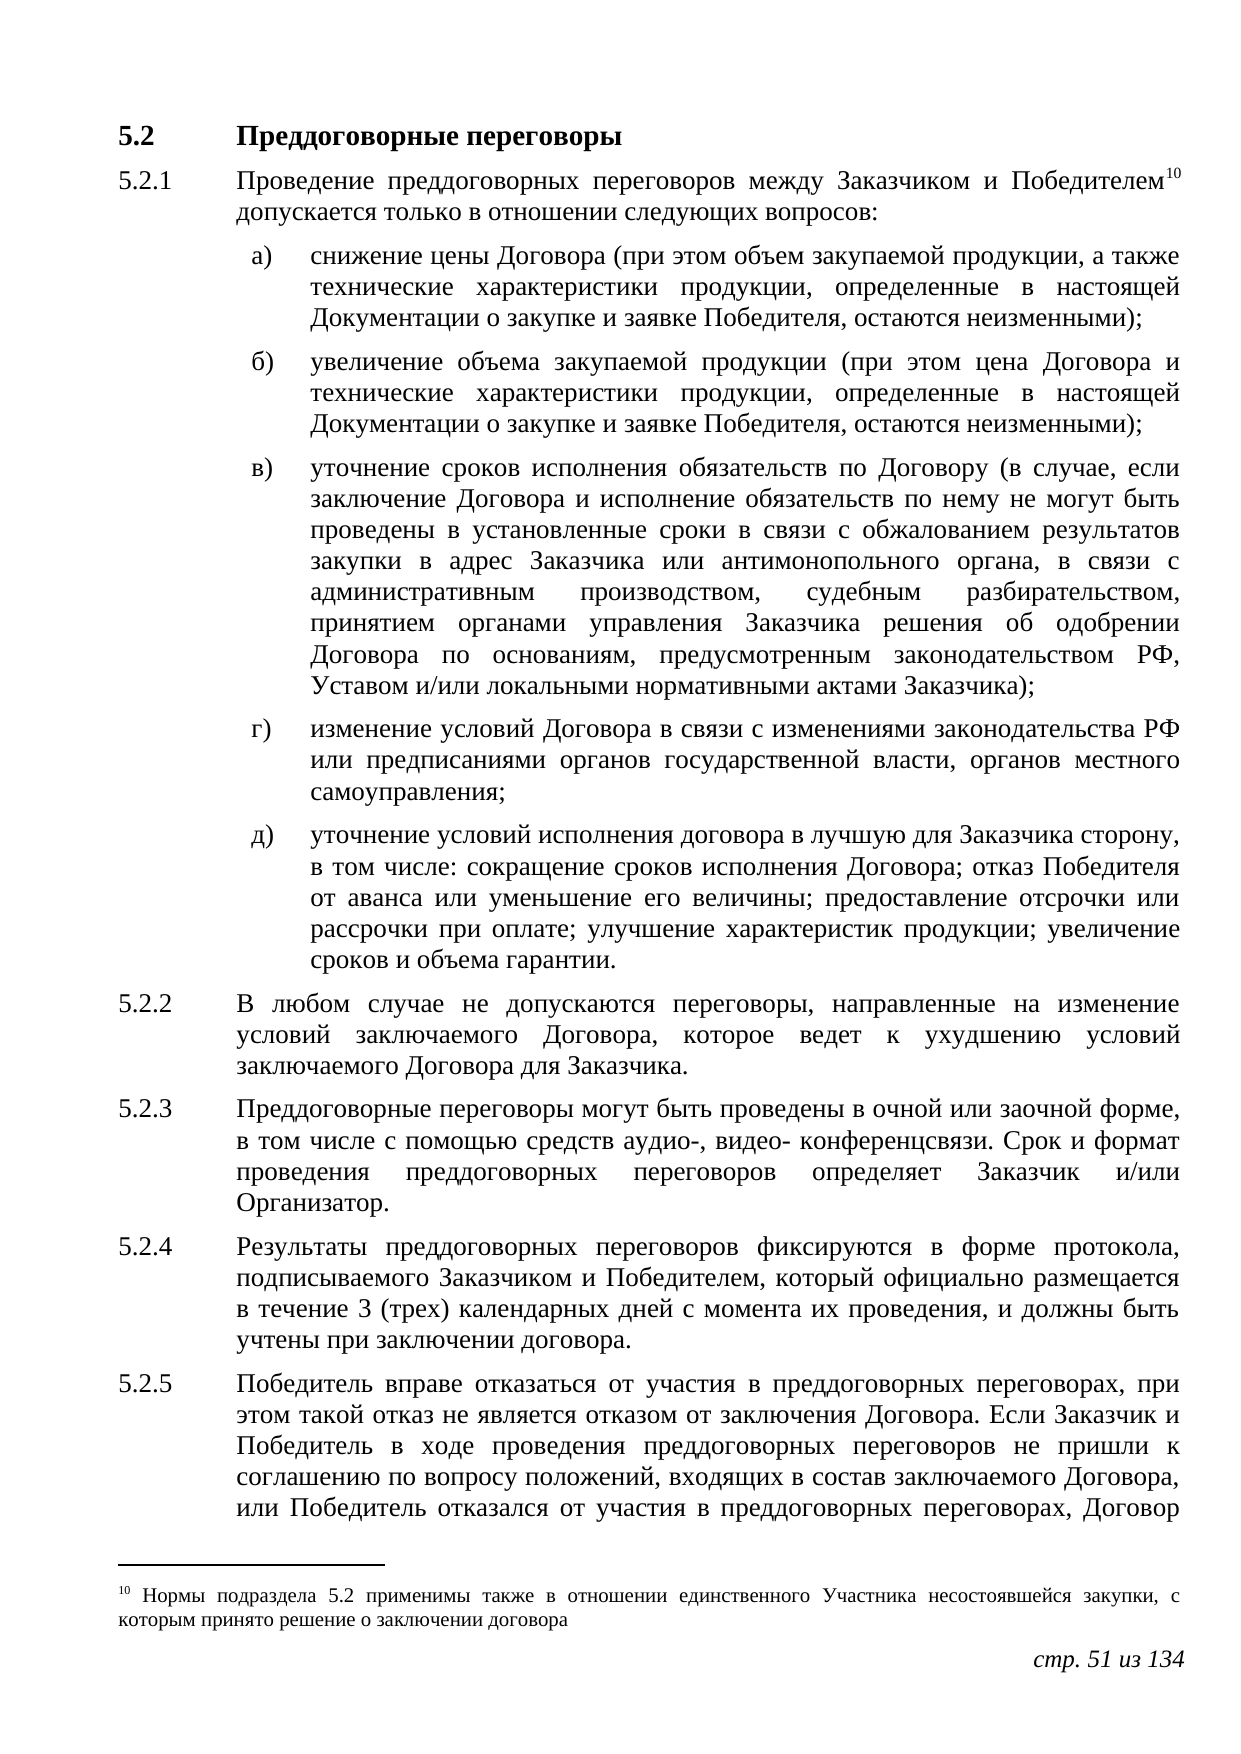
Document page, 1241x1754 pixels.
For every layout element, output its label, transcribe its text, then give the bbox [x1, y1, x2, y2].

text уточнение сроков исполнения обязательств по Договору (в случае, если заключение Договора и исполнение обязательств по нему не могут быть проведены в установленные сроки в связи с обжалованием результатов закупки в адрес Заказчика или антимонопольного органа, в связи с административным производством, судебным разбирательством, принятием органами управления Заказчика решения об одобрении Договора по основаниям, предусмотренным законодательством РФ, Уставом и/или локальными нормативными актами Заказчика); [251, 451, 1181, 700]
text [118, 1367, 1181, 1522]
text снижение цены Договора (при этом объем закупаемой продукции, а также технические характеристики продукции, определенные в настоящей Документации о закупке и заявке Победителя, остаются неизменными); [251, 239, 1181, 332]
text Результаты преддоговорных переговоров фиксируются в форме протокола, подписываемого Заказчиком и Победителем, который официально размещается в течение 3 (трех) календарных дней с момента их проведения, и должны быть учтены при заключении договора. [118, 1230, 1181, 1354]
text изменение условий Договора в связи с изменениями законодательства РФ или предписаниями органов государственной власти, органов местного самоуправления; [251, 712, 1181, 806]
text уточнение условий исполнения договора в лучшую для Заказчика сторону, в том числе: сокращение сроков исполнения Договора; отказ Победителя от аванса или уменьшение его величины; предоставление отсрочки или рассрочки при оплате; улучшение характеристик продукции; увеличение сроков и объема гарантии. [251, 818, 1181, 974]
subtitle Преддоговорные переговоры [118, 118, 1181, 152]
text Проведение преддоговорных переговоров между Заказчиком и Победителем допускается только в отношении следующих вопросов: [118, 164, 1181, 226]
text увеличение объема закупаемой продукции (при этом цена Договора и технические характеристики продукции, определенные в настоящей Документации о закупке и заявке Победителя, остаются неизменными); [251, 345, 1181, 438]
text В любом случае не допускаются переговоры, направленные на изменение условий заключаемого Договора, которое ведет к ухудшению условий заключаемого Договора для Заказчика. [118, 987, 1181, 1080]
text Преддоговорные переговоры могут быть проведены в очной или заочной форме, в том числе с помощью средств аудио-, видео- конференцсвязи. Срок и формат проведения преддоговорных переговоров определяет Заказчик и/или Организатор. [118, 1093, 1181, 1217]
